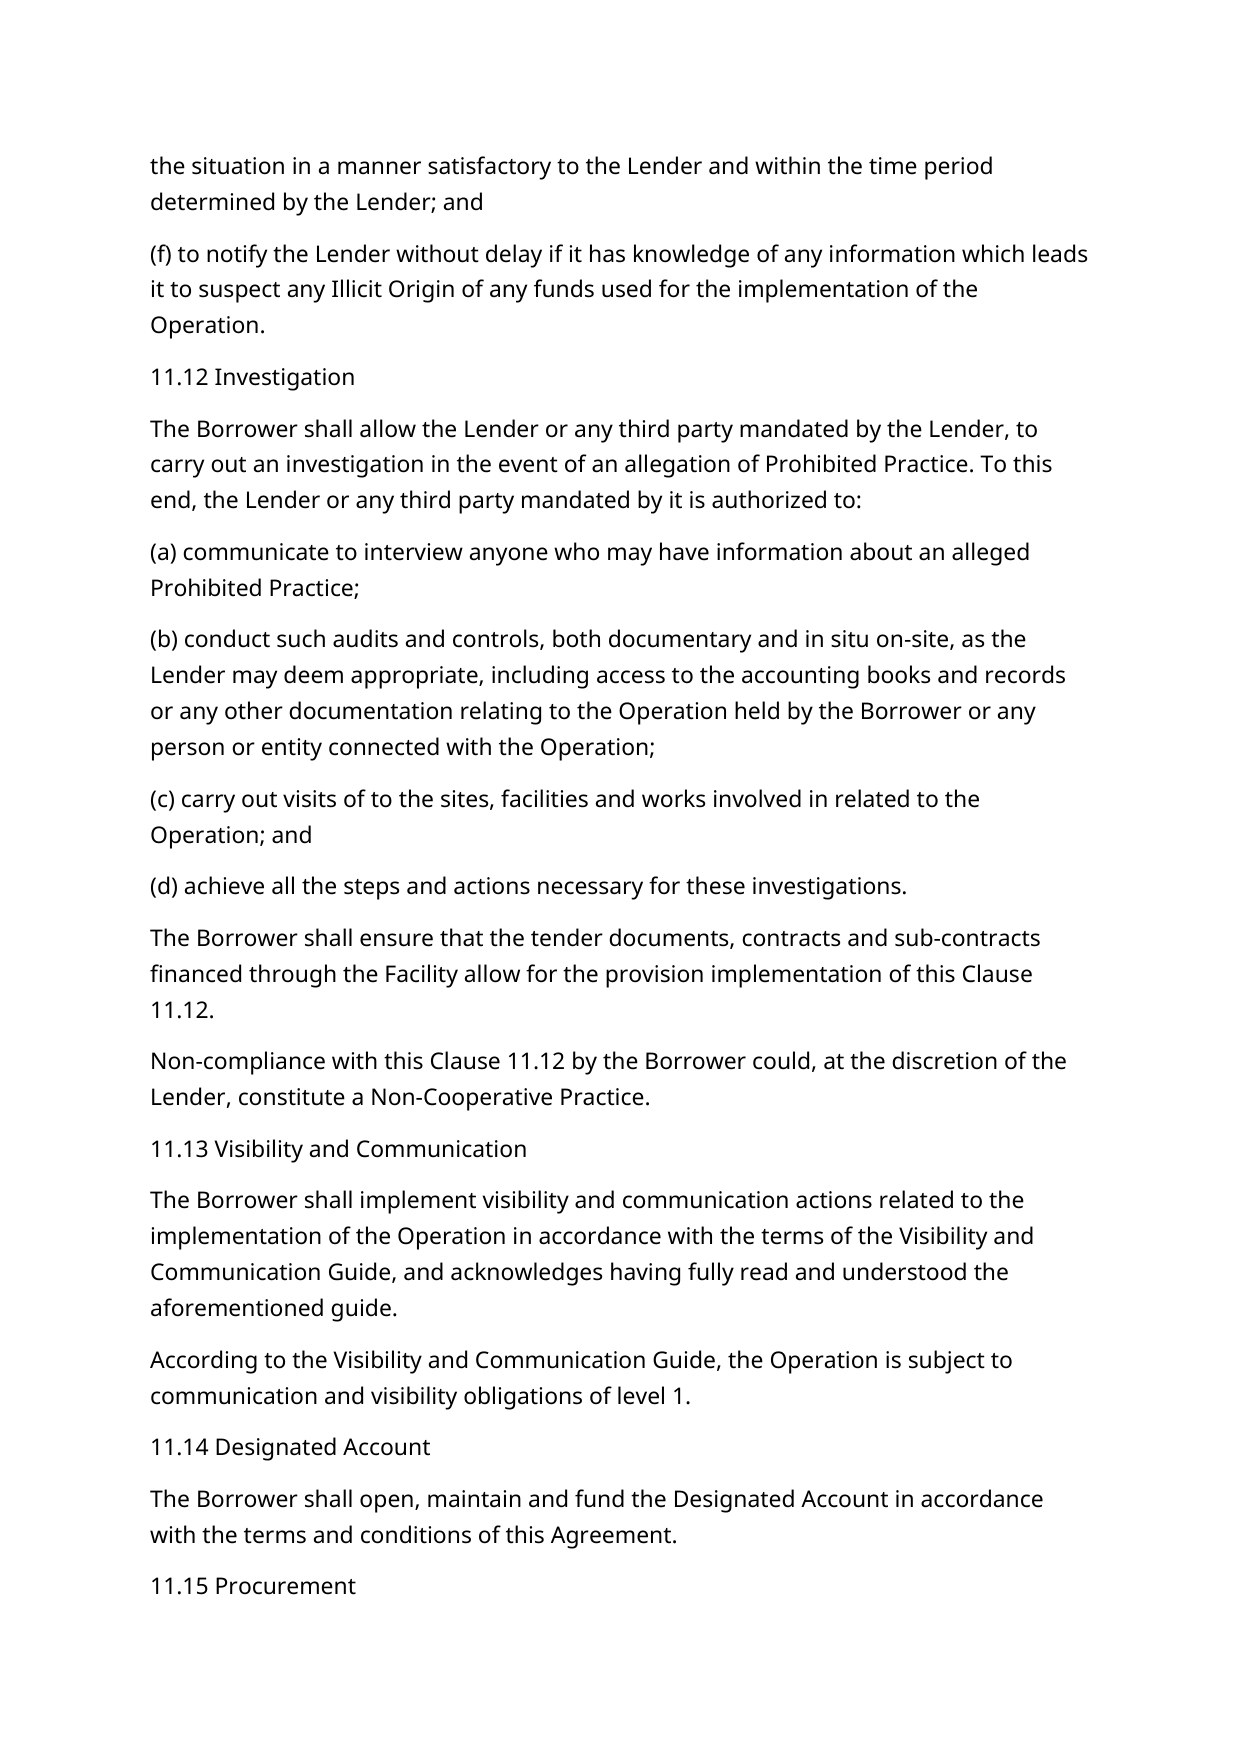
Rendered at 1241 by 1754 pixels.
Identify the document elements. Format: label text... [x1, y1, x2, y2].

text (a) communicate to interview anyone who may have information about an alleged Prohibited Practice; [150, 536, 1090, 603]
text The Borrower shall implement visibility and communication actions related to the implementation of the Operation in accordance with the terms of the Visibility and Communication Guide, and acknowledges having fully read and understood the aforementioned guide. [150, 1184, 1090, 1323]
text (f) to notify the Lender without delay if it has knowledge of any information which leads it to suspect any Illicit Origin of any funds used for the implementation of the Operation. [150, 237, 1090, 341]
text Non-compliance with this Clause 11.12 by the Borrower could, at the discretion of the Lender, constitute a Non-Cooperative Practice. [150, 1045, 1090, 1112]
text According to the Visibility and Communication Guide, the Operation is subject to communication and visibility obligations of level 1. [150, 1344, 1090, 1411]
text The Borrower shall open, maintain and fund the Designated Account in accordance with the terms and conditions of this Agreement. [150, 1483, 1090, 1550]
text 11.13 Visibility and Communication [150, 1133, 1090, 1164]
text 11.15 Procurement [150, 1570, 1090, 1602]
text The Borrower shall allow the Lender or any third party mandated by the Lender, to carry out an investigation in the event of an allegation of Prohibited Practice. To this end, the Lender or any third party mandated by it is authorized to: [150, 412, 1090, 516]
text (d) achieve all the steps and actions necessary for these investigations. [150, 870, 1090, 902]
text 11.12 Investigation [150, 361, 1090, 392]
text (c) carry out visits of to the sites, facilities and works involved in related to the Operation; and [150, 783, 1090, 850]
text (b) conduct such audits and controls, both documentary and in situ on-site, as the Lender may deem appropriate, including access to the accounting books and records or any other documentation relating to the Operation held by the Borrower or any person or entity connected with the Operation; [150, 623, 1090, 762]
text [150, 150, 1090, 217]
text The Borrower shall ensure that the tender documents, contracts and sub-contracts financed through the Facility allow for the provision implementation of this Clause 11.12. [150, 922, 1090, 1025]
text 11.14 Designated Account [150, 1431, 1090, 1462]
